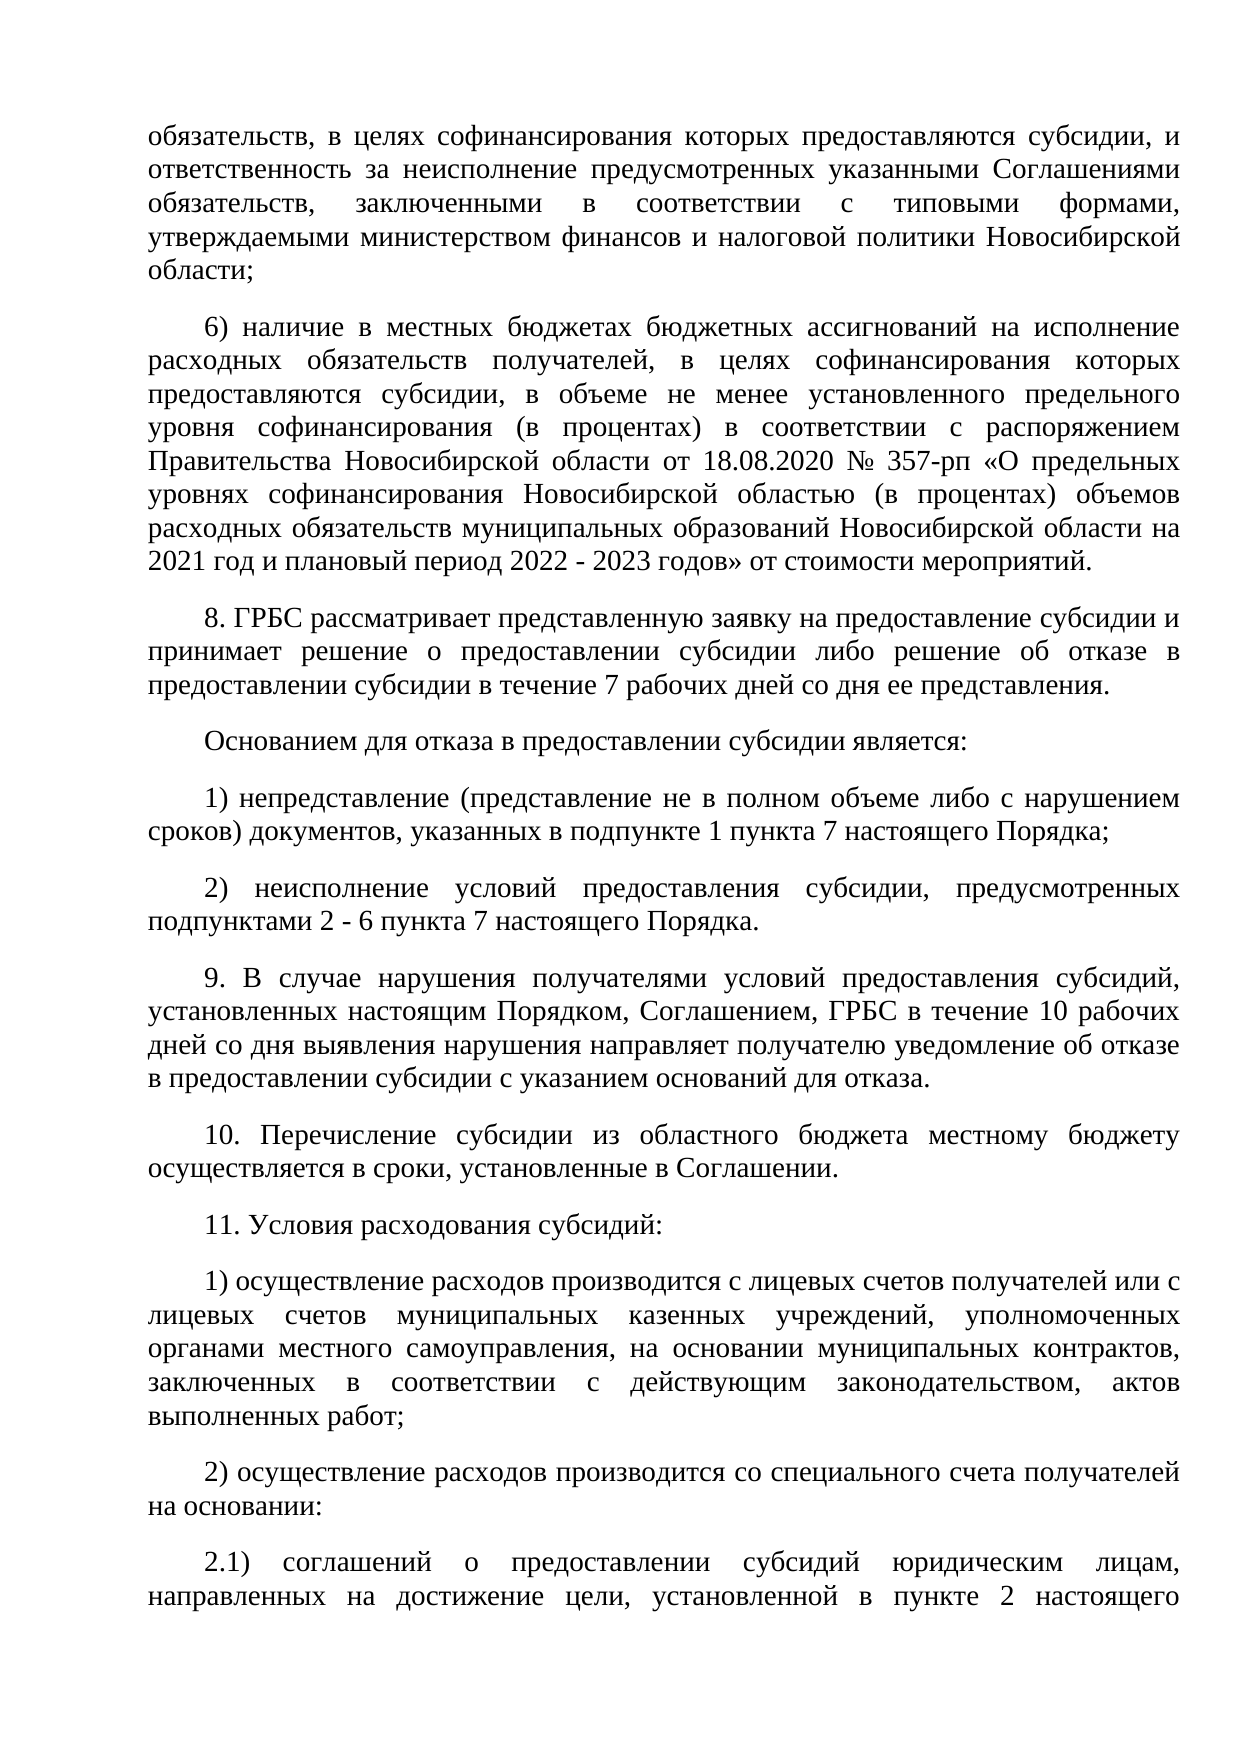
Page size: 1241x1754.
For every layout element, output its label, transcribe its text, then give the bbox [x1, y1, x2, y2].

text 6) наличие в местных бюджетах бюджетных ассигнований на исполнение расходных обязательств получателей, в целях софинансирования которых предоставляются субсидии, в объеме не менее установленного предельного уровня софинансирования (в процентах) в соответствии с распоряжением Правительства Новосибирской области от 18.08.2020 № 357-рп «О предельных уровнях софинансирования Новосибирской областью (в процентах) объемов расходных обязательств муниципальных образований Новосибирской области на 2021 год и плановый период 2022 - 2023 годов» от стоимости мероприятий. [148, 309, 1181, 577]
text 9. В случае нарушения получателями условий предоставления субсидий, установленных настоящим Порядком, Соглашением, ГРБС в течение 10 рабочих дней со дня выявления нарушения направляет получателю уведомление об отказе в предоставлении субсидии с указанием оснований для отказа. [148, 960, 1181, 1094]
text Основанием для отказа в предоставлении субсидии является: [148, 723, 1181, 757]
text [148, 1544, 1181, 1611]
text 1) непредставление (представление не в полном объеме либо с нарушением сроков) документов, указанных в подпункте 1 пункта 7 настоящего Порядка; [148, 780, 1181, 847]
text 1) осуществление расходов производится с лицевых счетов получателей или с лицевых счетов муниципальных казенных учреждений, уполномоченных органами местного самоуправления, на основании муниципальных контрактов, заключенных в соответствии с действующим законодательством, актов выполненных работ; [148, 1263, 1181, 1431]
text 11. Условия расходования субсидий: [148, 1207, 1181, 1241]
text 10. Перечисление субсидии из областного бюджета местному бюджету осуществляется в сроки, установленные в Соглашении. [148, 1117, 1181, 1184]
text 8. ГРБС рассматривает представленную заявку на предоставление субсидии и принимает решение о предоставлении субсидии либо решение об отказе в предоставлении субсидии в течение 7 рабочих дней со дня ее представления. [148, 600, 1181, 701]
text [148, 118, 1181, 286]
text 2) неисполнение условий предоставления субсидии, предусмотренных подпунктами 2 - 6 пункта 7 настоящего Порядка. [148, 870, 1181, 937]
text 2) осуществление расходов производится со специального счета получателей на основании: [148, 1454, 1181, 1521]
